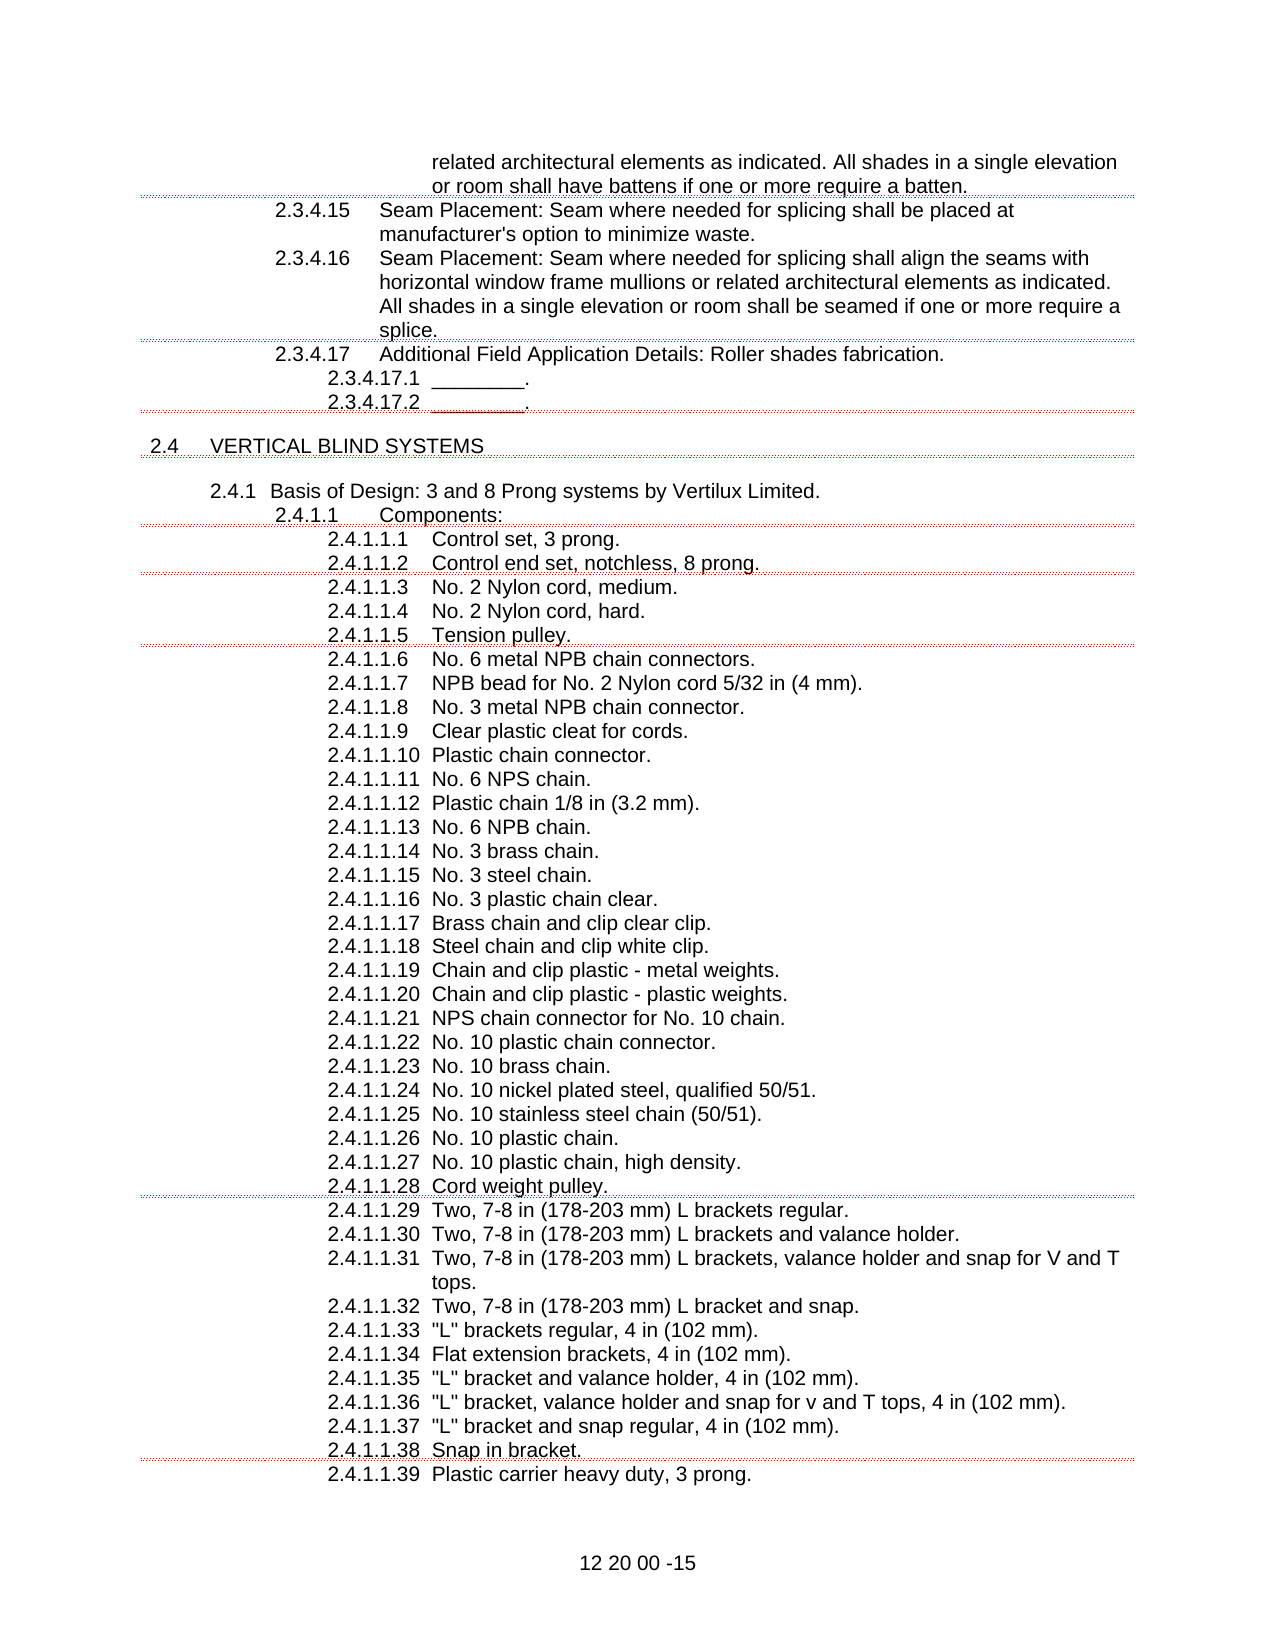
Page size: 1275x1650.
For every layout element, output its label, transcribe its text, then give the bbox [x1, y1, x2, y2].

list No. 10 nickel plated steel, qualified 50/51. [327, 1078, 1125, 1102]
list Components: [275, 503, 1125, 527]
list No. 10 plastic chain, high density. [327, 1150, 1125, 1174]
list Plastic chain connector. [327, 743, 1125, 767]
list Snap in bracket. [327, 1437, 1125, 1461]
list No. 3 brass chain. [327, 838, 1125, 862]
list Chain and clip plastic - metal weights. [327, 958, 1125, 982]
list VERTICAL BLIND SYSTEMS [150, 434, 1125, 458]
list Control end set, notchless, 8 prong. [327, 551, 1125, 575]
list No. 3 plastic chain clear. [327, 886, 1125, 910]
list No. 3 metal NPB chain connector. [327, 695, 1125, 719]
list No. 10 plastic chain. [327, 1126, 1125, 1150]
list Basis of Design: 3 and 8 Prong systems by Vertilux Limited. [210, 479, 1125, 503]
list NPS chain connector for No. 10 chain. [327, 1006, 1125, 1030]
list Tension pulley. [327, 623, 1125, 647]
list Two, 7-8 in (178-203 mm) L brackets, valance holder and snap for V and T tops. [327, 1246, 1125, 1294]
list Two, 7-8 in (178-203 mm) L brackets regular. [327, 1198, 1125, 1222]
list "L" bracket, valance holder and snap for v and T tops, 4 in (102 mm). [327, 1389, 1125, 1413]
list ________. [327, 389, 1125, 413]
list Cord weight pulley. [327, 1174, 1125, 1198]
list No. 3 steel chain. [327, 862, 1125, 886]
list Seam Placement: Seam where needed for splicing shall align the seams with horizontal window frame mullions or related architectural elements as indicated. All shades in a single elevation or room shall be seamed if one or more require a splice. [275, 246, 1125, 342]
list Additional Field Application Details: Roller shades fabrication. [275, 342, 1125, 366]
list No. 6 NPB chain. [327, 814, 1125, 838]
list No. 10 brass chain. [327, 1054, 1125, 1078]
list Seam Placement: Seam where needed for splicing shall be placed at manufacturer's option to minimize waste. [275, 198, 1125, 246]
list No. 2 Nylon cord, medium. [327, 575, 1125, 599]
list Flat extension brackets, 4 in (102 mm). [327, 1342, 1125, 1366]
list ________. [327, 366, 1125, 389]
list "L" bracket and valance holder, 4 in (102 mm). [327, 1366, 1125, 1389]
list Plastic chain 1/8 in (3.2 mm). [327, 791, 1125, 814]
list NPB bead for No. 2 Nylon cord 5/32 in (4 mm). [327, 671, 1125, 695]
list Brass chain and clip clear clip. [327, 910, 1125, 934]
list Clear plastic cleat for cords. [327, 719, 1125, 743]
list "L" brackets regular, 4 in (102 mm). [327, 1318, 1125, 1342]
list Plastic carrier heavy duty, 3 prong. [327, 1461, 1125, 1485]
list Steel chain and clip white clip. [327, 934, 1125, 958]
list No. 2 Nylon cord, hard. [327, 599, 1125, 623]
list "L" bracket and snap regular, 4 in (102 mm). [327, 1413, 1125, 1437]
list No. 10 stainless steel chain (50/51). [327, 1102, 1125, 1126]
list Control set, 3 prong. [327, 527, 1125, 551]
list No. 6 NPS chain. [327, 767, 1125, 791]
list Chain and clip plastic - plastic weights. [327, 982, 1125, 1006]
list No. 10 plastic chain connector. [327, 1030, 1125, 1054]
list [327, 150, 1125, 198]
list Two, 7-8 in (178-203 mm) L brackets and valance holder. [327, 1222, 1125, 1246]
list Two, 7-8 in (178-203 mm) L bracket and snap. [327, 1294, 1125, 1318]
list No. 6 metal NPB chain connectors. [327, 647, 1125, 671]
